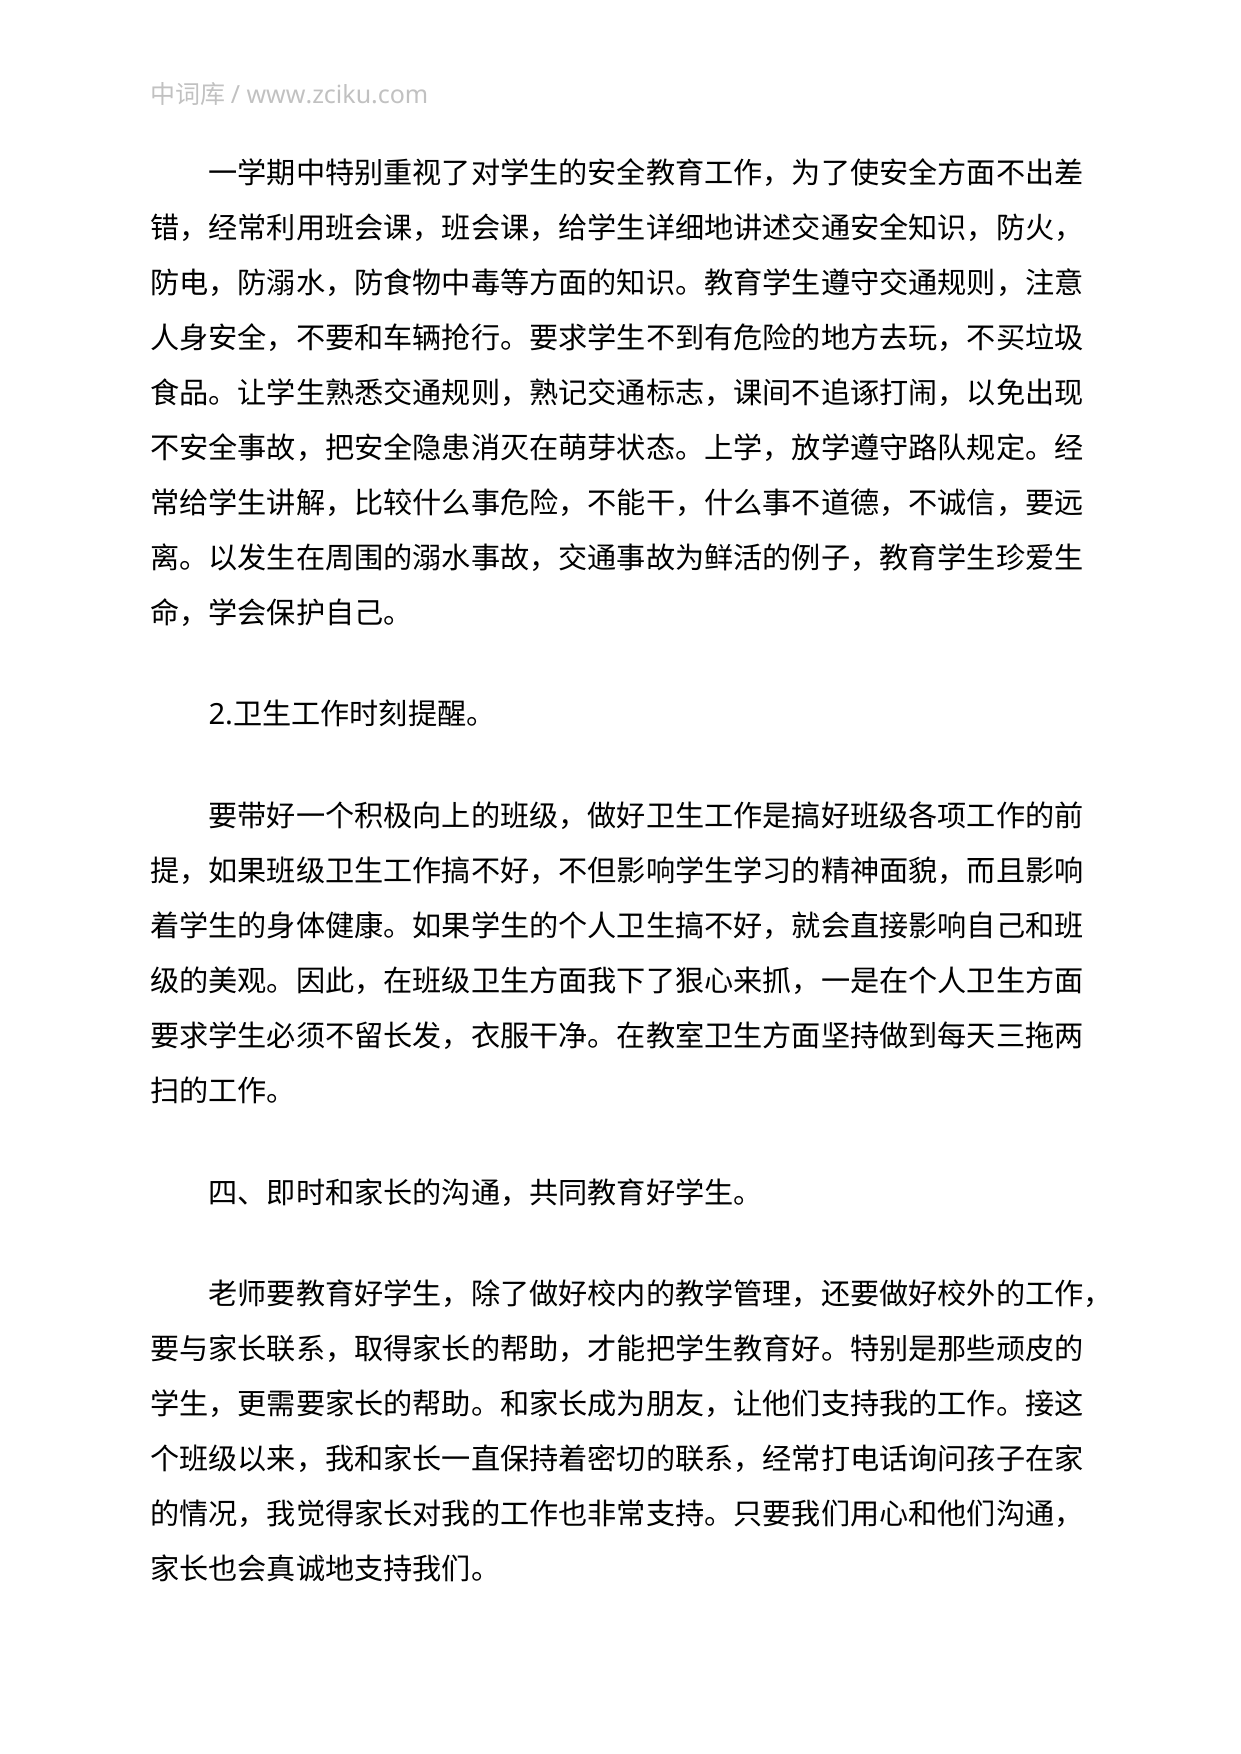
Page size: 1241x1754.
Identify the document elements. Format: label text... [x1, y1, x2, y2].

text 一学期中特别重视了对学生的安全教育工作，为了使安全方面不出差错，经常利用班会课，班会课，给学生详细地讲述交通安全知识，防火，防电，防溺水，防食物中毒等方面的知识。教育学生遵守交通规则，注意人身安全，不要和车辆抢行。要求学生不到有危险的地方去玩，不买垃圾食品。让学生熟悉交通规则，熟记交通标志，课间不追诼打闹，以免出现不安全事故，把安全隐患消灭在萌芽状态。上学，放学遵守路队规定。经常给学生讲解，比较什么事危险，不能干，什么事不道德，不诚信，要远离。以发生在周围的溺水事故，交通事故为鲜活的例子，教育学生珍爱生命，学会保护自己。 [150, 150, 1090, 631]
text 要带好一个积极向上的班级，做好卫生工作是搞好班级各项工作的前提，如果班级卫生工作搞不好，不但影响学生学习的精神面貌，而且影响着学生的身体健康。如果学生的个人卫生搞不好，就会直接影响自己和班级的美观。因此，在班级卫生方面我下了狠心来抓，一是在个人卫生方面要求学生必须不留长发，衣服干净。在教室卫生方面坚持做到每天三拖两扫的工作。 [150, 793, 1090, 1110]
text 2.卫生工作时刻提醒。 [150, 691, 1090, 733]
text 四、即时和家长的沟通，共同教育好学生。 [150, 1169, 1090, 1211]
text 老师要教育好学生，除了做好校内的教学管理，还要做好校外的工作，要与家长联系，取得家长的帮助，才能把学生教育好。特别是那些顽皮的学生，更需要家长的帮助。和家长成为朋友，让他们支持我的工作。接这个班级以来，我和家长一直保持着密切的联系，经常打电话询问孩子在家的情况，我觉得家长对我的工作也非常支持。只要我们用心和他们沟通，家长也会真诚地支持我们。 [150, 1271, 1090, 1588]
